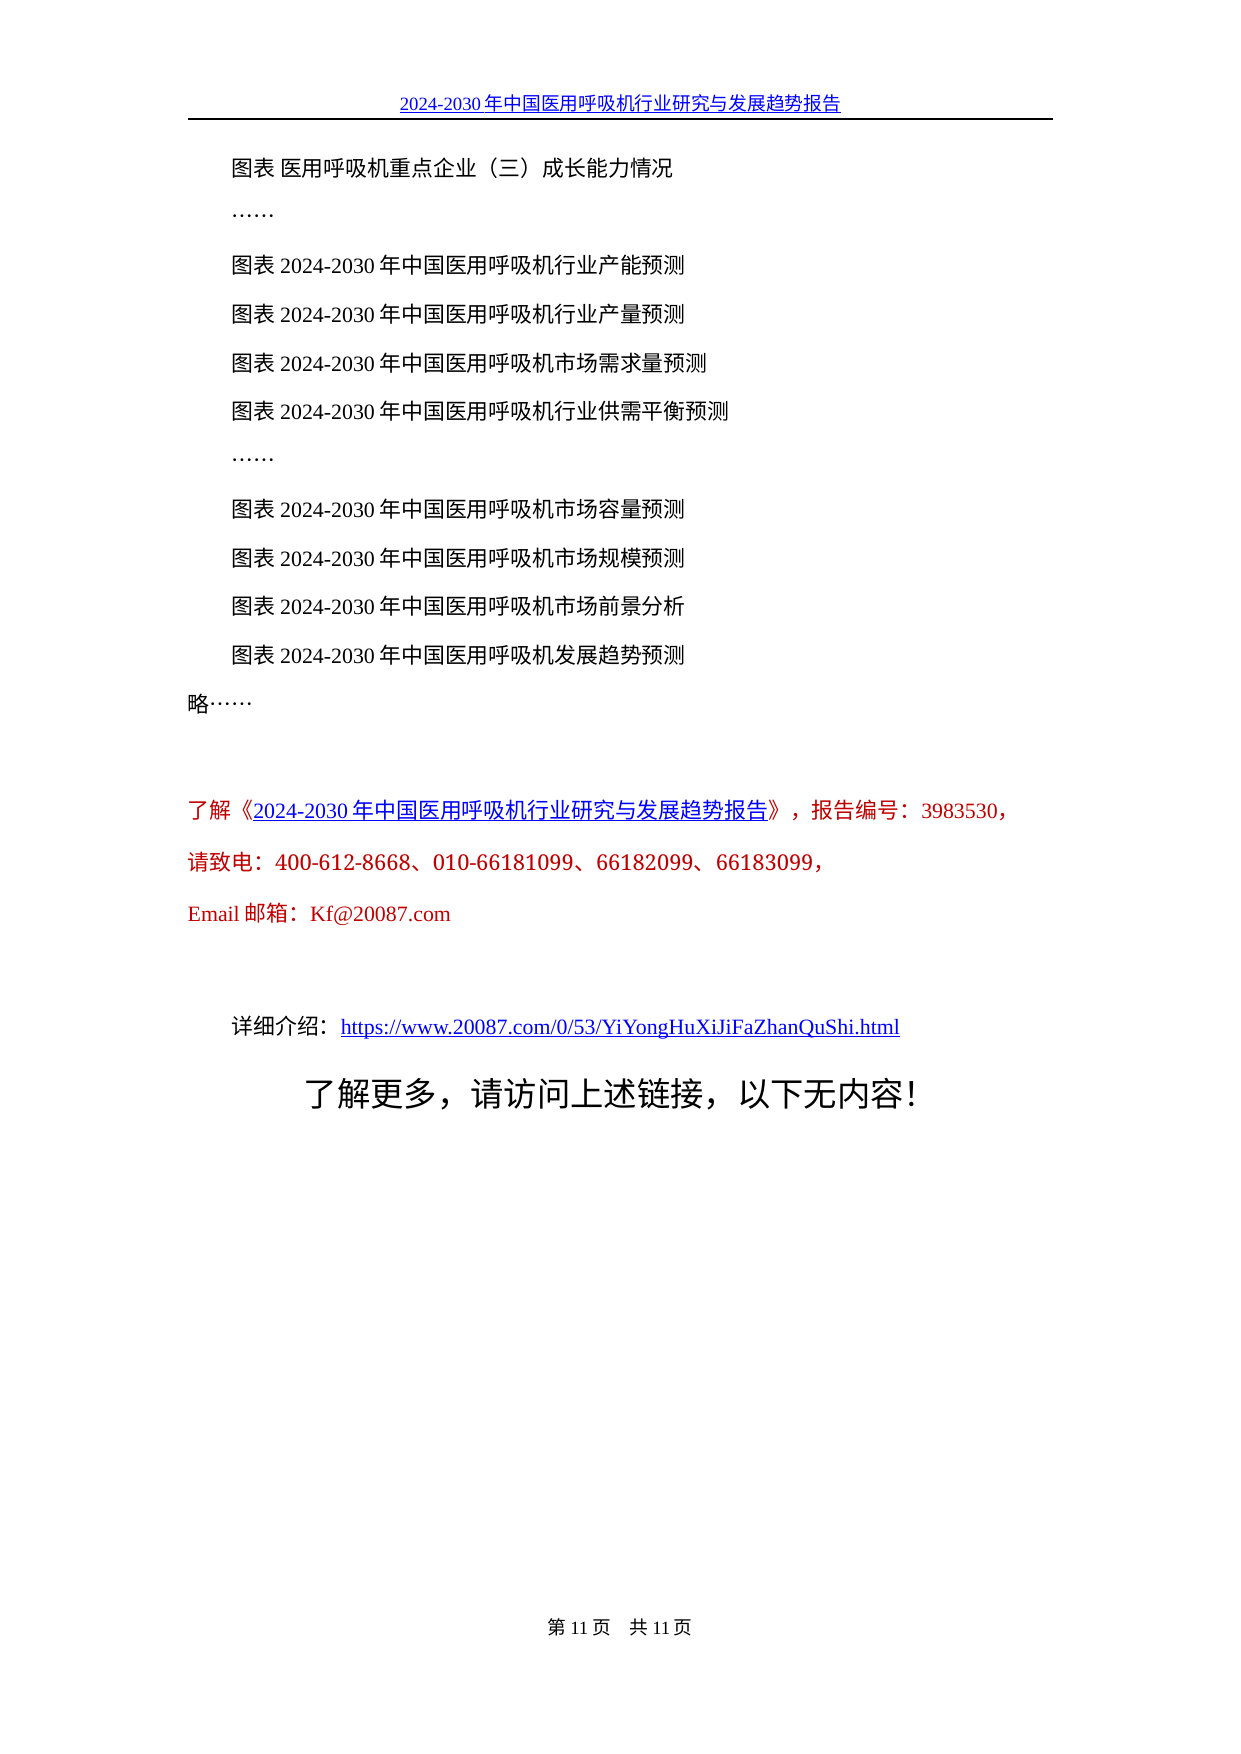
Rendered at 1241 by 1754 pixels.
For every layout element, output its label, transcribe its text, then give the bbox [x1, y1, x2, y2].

text 了解《2024-2030年中国医用呼吸机行业研究与发展趋势报告》，报告编号：3983530， [187, 793, 1053, 825]
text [187, 150, 1053, 719]
title 了解更多，请访问上述链接，以下无内容！ [187, 1059, 1053, 1124]
text 详细介绍：https://www.20087.com/0/53/YiYongHuXiJiFaZhanQuShi.html [187, 1009, 1053, 1041]
text 请致电：400-612-8668、010-66181099、66182099、66183099， [187, 844, 1053, 877]
text Email邮箱：Kf@20087.com [187, 896, 1053, 928]
